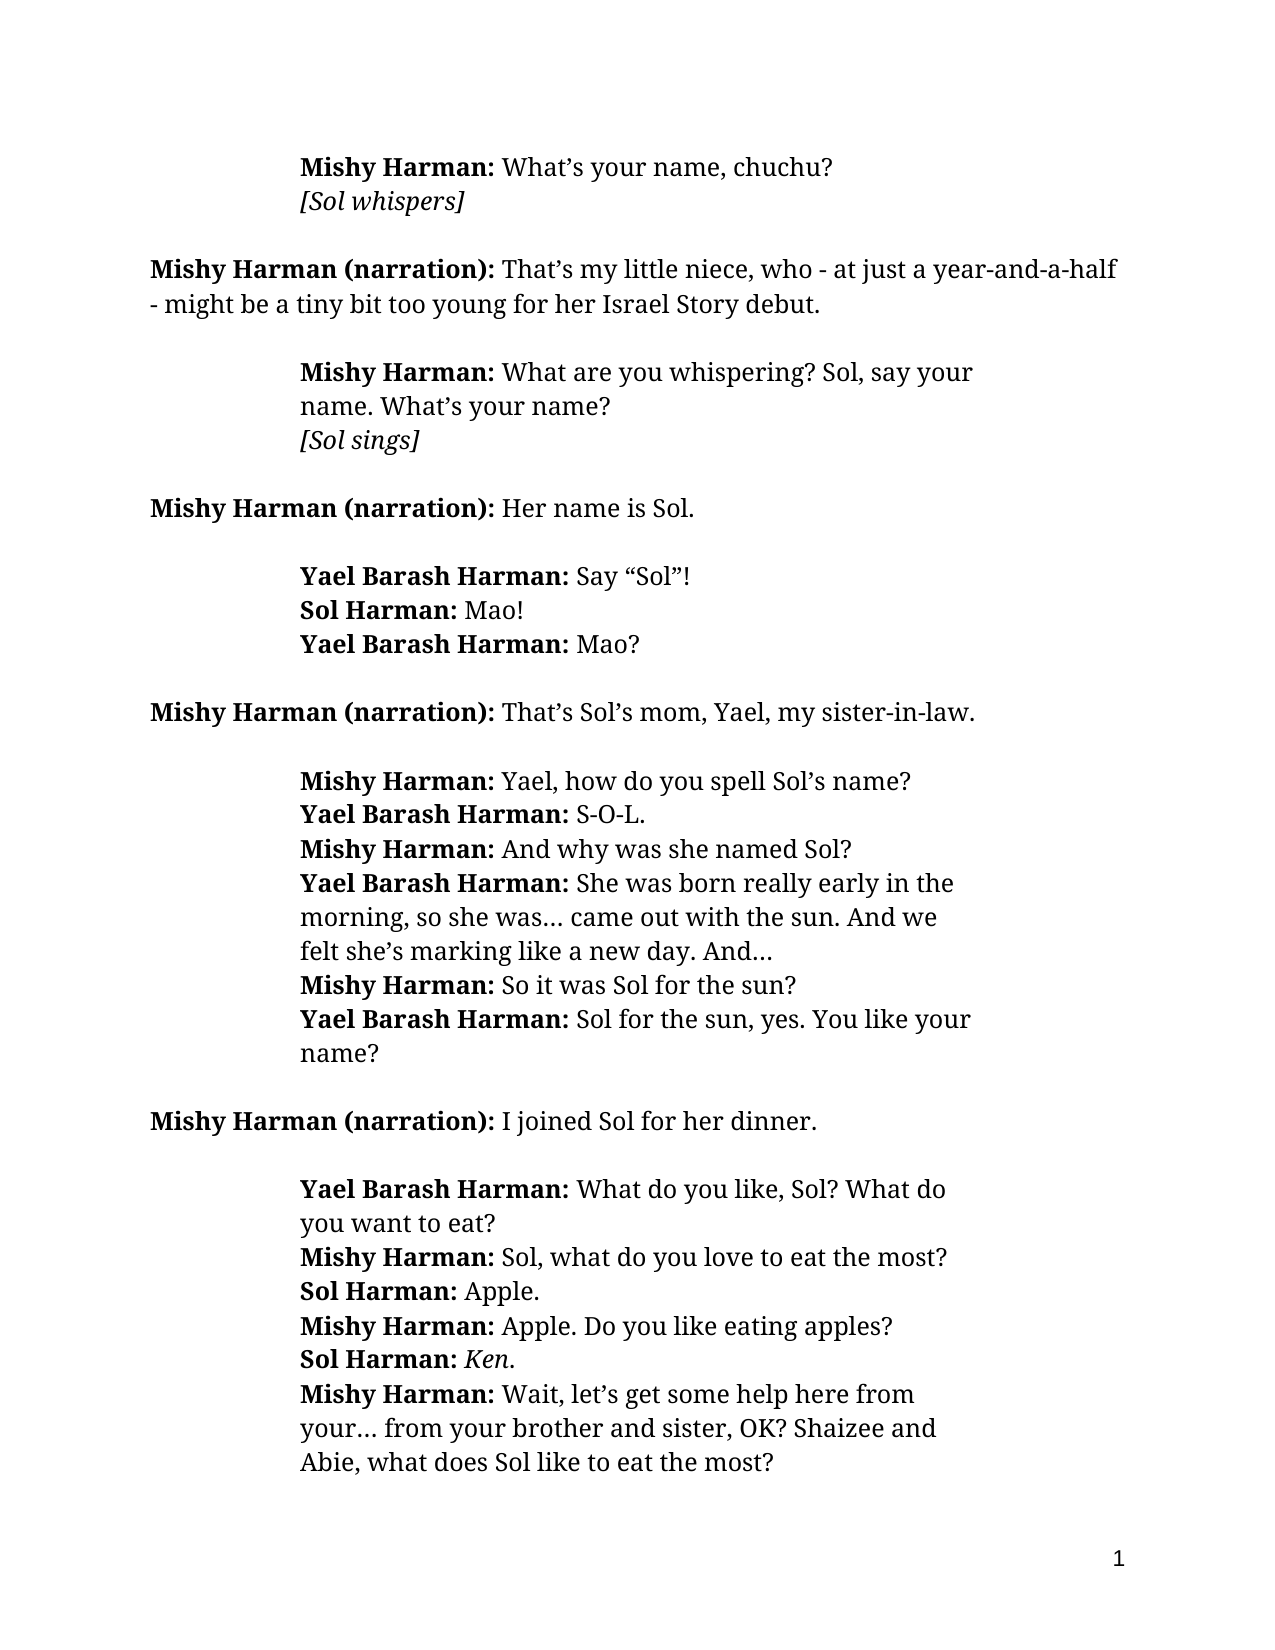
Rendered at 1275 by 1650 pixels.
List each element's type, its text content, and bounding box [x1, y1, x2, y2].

text Sol Harman: Ken. [300, 1342, 975, 1376]
text Mishy Harman (narration): That’s Sol’s mom, Yael, my sister-in-law. [150, 695, 1125, 729]
text Mishy Harman: Sol, what do you love to eat the most? [300, 1240, 975, 1274]
text [Sol sings] [300, 422, 975, 457]
text Mishy Harman: What’s your name, chuchu? [300, 150, 975, 184]
text Mishy Harman: Apple. Do you like eating apples? [300, 1308, 975, 1342]
text Mishy Harman: What are you whispering? Sol, say your name. What’s your name? [300, 354, 975, 422]
text Sol Harman: Apple. [300, 1274, 975, 1308]
text Yael Barash Harman: Mao? [300, 627, 975, 661]
text Mishy Harman (narration): I joined Sol for her dinner. [150, 1104, 1125, 1138]
text Mishy Harman (narration): That’s my little niece, who - at just a year-and-a-half - might be a tiny bit too young for her Israel Story debut. [150, 252, 1125, 320]
text Yael Barash Harman: What do you like, Sol? What do you want to eat? [300, 1172, 975, 1240]
text Sol Harman: Mao! [300, 593, 975, 627]
text [Sol whispers] [300, 184, 975, 218]
text Yael Barash Harman: Sol for the sun, yes. You like your name? [300, 1002, 975, 1070]
text Mishy Harman (narration): Her name is Sol. [150, 491, 1125, 525]
text Mishy Harman: Yael, how do you spell Sol’s name? [300, 763, 975, 797]
text Yael Barash Harman: S-O-L. [300, 797, 975, 831]
text Yael Barash Harman: Say “Sol”! [300, 559, 975, 593]
text Mishy Harman: And why was she named Sol? [300, 831, 975, 865]
text Mishy Harman: So it was Sol for the sun? [300, 967, 975, 1002]
text Yael Barash Harman: She was born really early in the morning, so she was… came out with the sun. And we felt she’s marking like a new day. And… [300, 865, 975, 967]
text Mishy Harman: Wait, let’s get some help here from your… from your brother and sister, OK? Shaizee and Abie, what does Sol like to eat the most? [300, 1376, 975, 1478]
